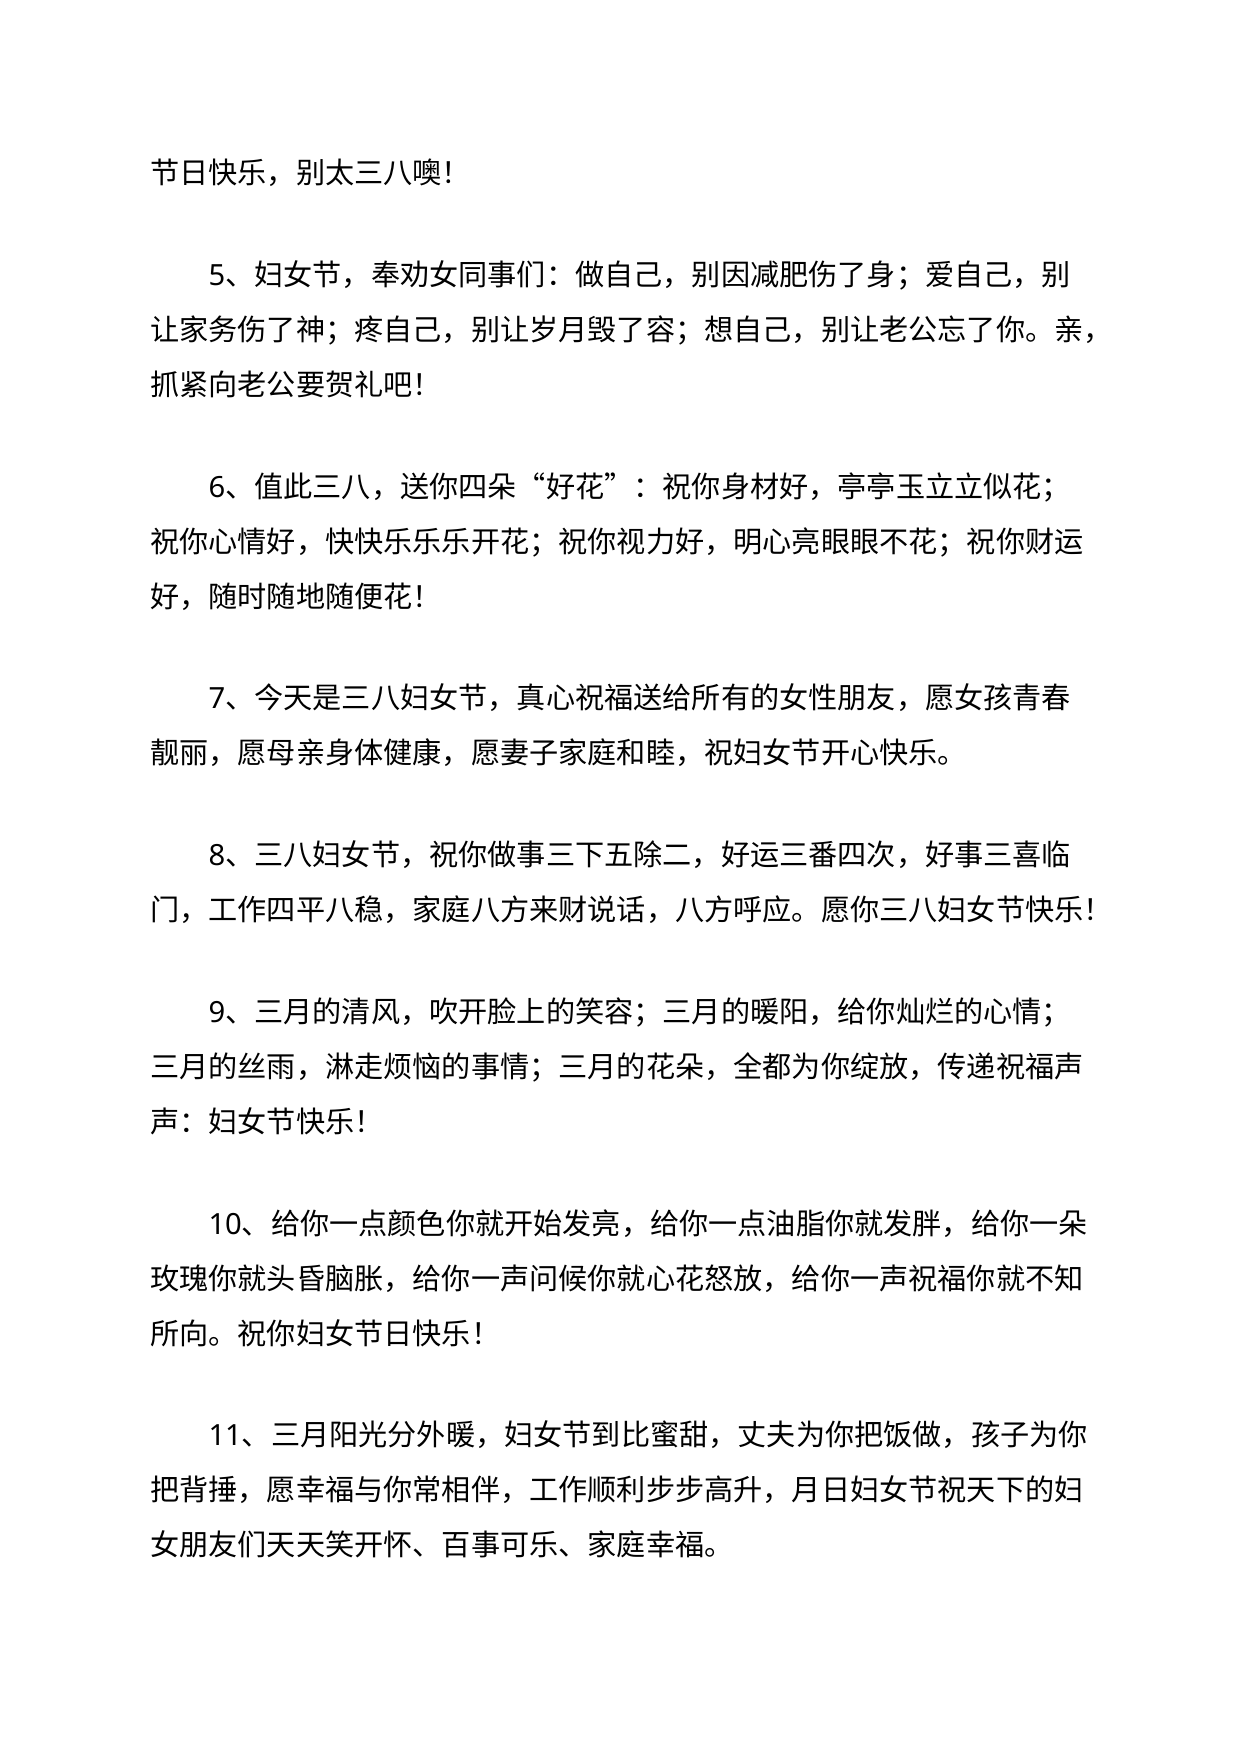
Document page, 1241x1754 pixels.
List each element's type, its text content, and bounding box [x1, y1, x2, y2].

text 5、妇女节，奉劝女同事们：做自己，别因减肥伤了身；爱自己，别让家务伤了神；疼自己，别让岁月毁了容；想自己，别让老公忘了你。亲，抓紧向老公要贺礼吧！ [150, 252, 1090, 404]
text 8、三八妇女节，祝你做事三下五除二，好运三番四次，好事三喜临门，工作四平八稳，家庭八方来财说话，八方呼应。愿你三八妇女节快乐！ [150, 832, 1090, 929]
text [150, 150, 1090, 192]
text 6、值此三八，送你四朵“好花”：祝你身材好，亭亭玉立立似花；祝你心情好，快快乐乐乐开花；祝你视力好，明心亮眼眼不花；祝你财运好，随时随地随便花！ [150, 463, 1090, 616]
text 11、三月阳光分外暖，妇女节到比蜜甜，丈夫为你把饭做，孩子为你把背捶，愿幸福与你常相伴，工作顺利步步高升，月日妇女节祝天下的妇女朋友们天天笑开怀、百事可乐、家庭幸福。 [150, 1412, 1090, 1564]
text 7、今天是三八妇女节，真心祝福送给所有的女性朋友，愿女孩青春靓丽，愿母亲身体健康，愿妻子家庭和睦，祝妇女节开心快乐。 [150, 675, 1090, 772]
text 10、给你一点颜色你就开始发亮，给你一点油脂你就发胖，给你一朵玫瑰你就头昏脑胀，给你一声问候你就心花怒放，给你一声祝福你就不知所向。祝你妇女节日快乐！ [150, 1200, 1090, 1352]
text 9、三月的清风，吹开脸上的笑容；三月的暖阳，给你灿烂的心情；三月的丝雨，淋走烦恼的事情；三月的花朵，全都为你绽放，传递祝福声声：妇女节快乐！ [150, 989, 1090, 1141]
